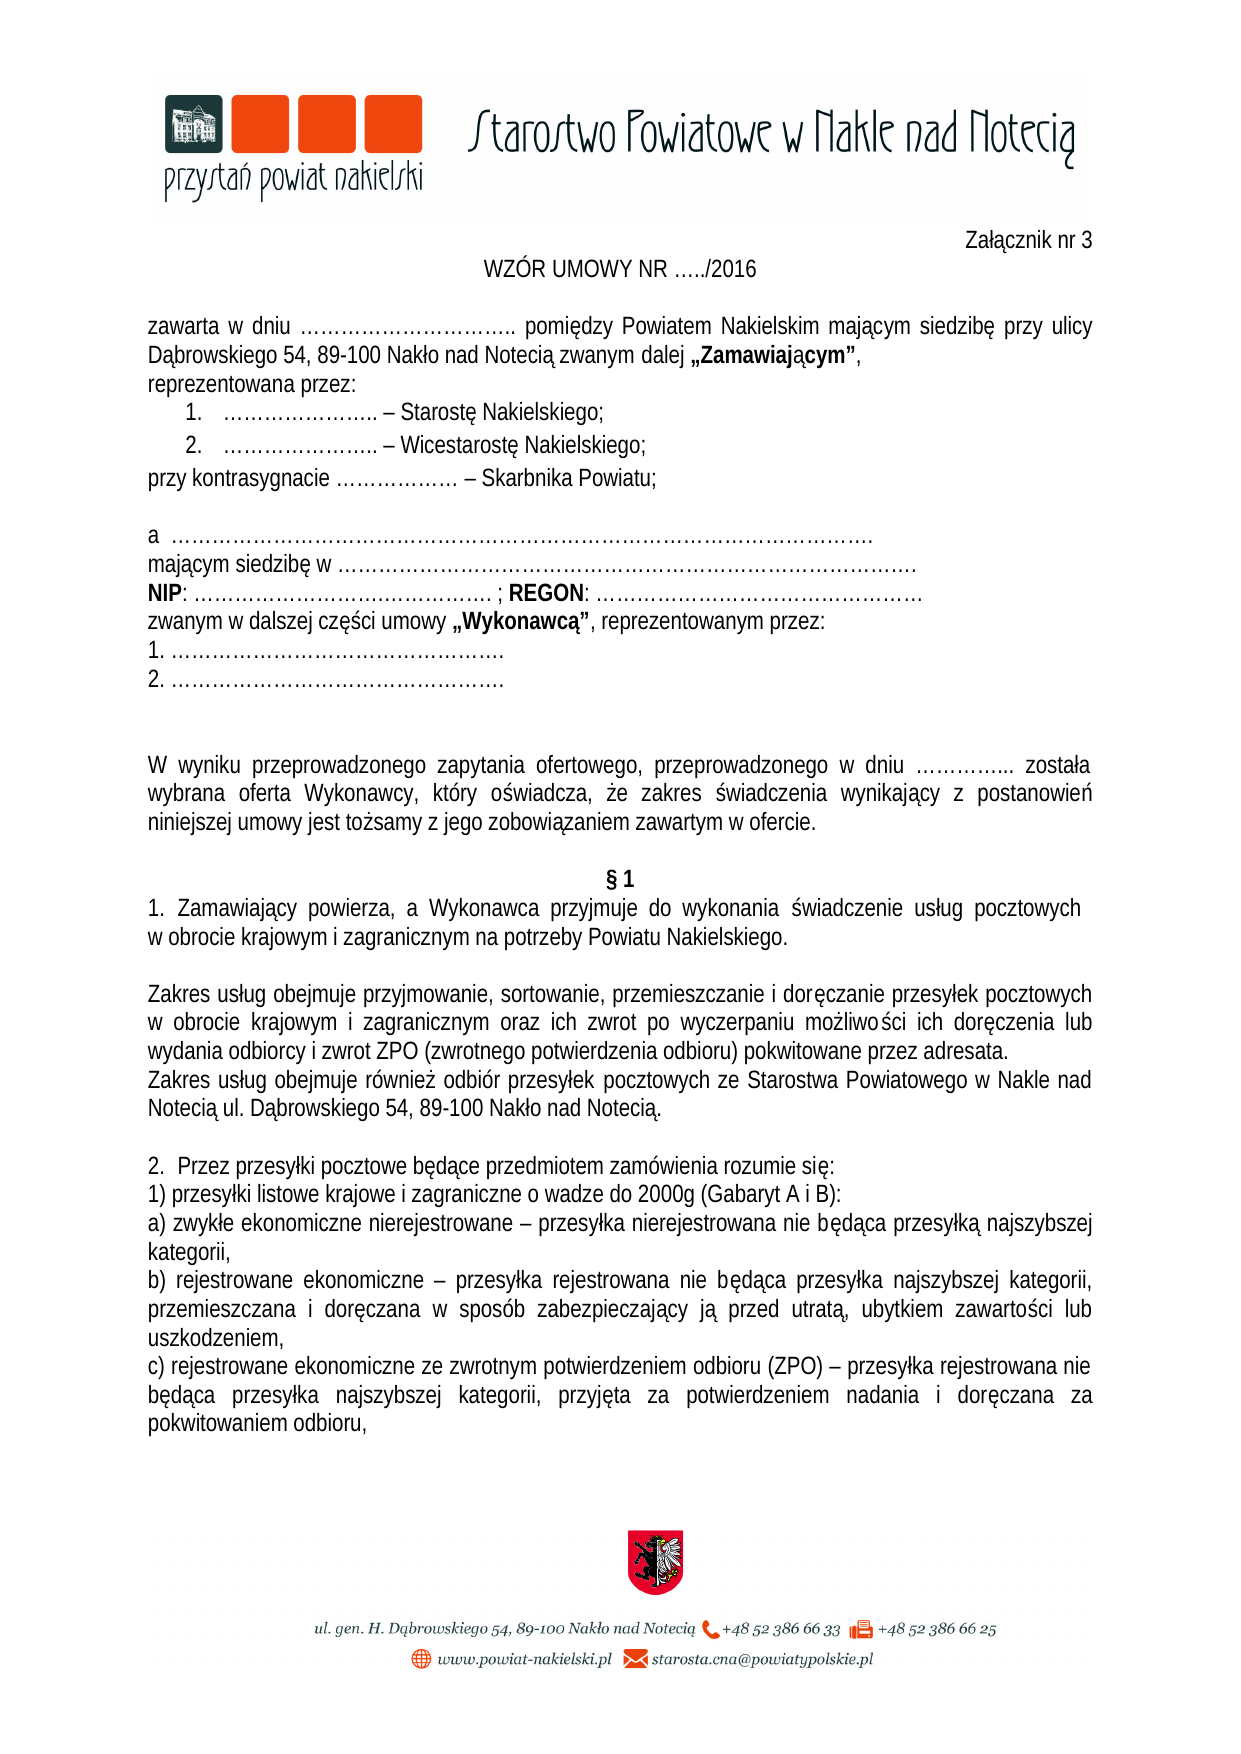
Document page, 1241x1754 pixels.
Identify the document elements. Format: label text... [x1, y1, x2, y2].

picture [147, 73, 1093, 226]
text a …………………………………………………………………………………………. [148, 520, 1093, 549]
text reprezentowana przez: [148, 369, 1093, 397]
text 2. …………………………………………. [148, 664, 1093, 692]
list Przez przesyłki pocztowe będące przedmiotem zamówienia rozumie się: [148, 1151, 1093, 1179]
text Zakres usług obejmuje przyjmowanie, sortowanie, przemieszczanie i doręczanie przesyłek pocztowych w obrocie krajowym i zagranicznym oraz ich zwrot po wyczerpaniu możliwości ich doręczenia lub wydania odbiorcy i zwrot ZPO (zwrotnego potwierdzenia odbioru) pokwitowane przez adresata. [148, 979, 1093, 1065]
text NIP: ……………………….……………. ; REGON: ………………………………………… [148, 578, 1093, 606]
text mającym siedzibę w …………………………………………………………………………. [148, 549, 1093, 578]
text a) zwykłe ekonomiczne nierejestrowane – przesyłka nierejestrowana nie będąca przesyłką najszybszej kategorii, [148, 1208, 1093, 1265]
text § 1 [148, 864, 1093, 893]
text zawarta w dniu ………………………….. pomiędzy Powiatem Nakielskim mającym siedzibę przy ulicy Dąbrowskiego 54, 89-100 Nakło nad Notecią zwanym dalej „Zamawiającym”, [148, 311, 1093, 369]
text Zakres usług obejmuje również odbiór przesyłek pocztowych ze Starostwa Powiatowego w Nakle nad Notecią ul. Dąbrowskiego 54, 89-100 Nakło nad Notecią. [148, 1065, 1093, 1122]
text przy kontrasygnacie ……………… – Skarbnika Powiatu; [148, 463, 1093, 492]
text W wyniku przeprowadzonego zapytania ofertowego, przeprowadzonego w dniu …………... została wybrana oferta Wykonawcy, który oświadcza, że zakres świadczenia wynikający z postanowień niniejszej umowy jest tożsamy z jego zobowiązaniem zawartym w ofercie. [148, 749, 1093, 836]
text zwanym w dalszej części umowy „Wykonawcą”, reprezentowanym przez: [148, 606, 1093, 635]
text WZÓR UMOWY NR …../2016 [148, 254, 1093, 283]
text 1) przesyłki listowe krajowe i zagraniczne o wadze do 2000g (Gabaryt A i B): [148, 1179, 1093, 1208]
text c) rejestrowane ekonomiczne ze zwrotnym potwierdzeniem odbioru (ZPO) – przesyłka rejestrowana nie będąca przesyłka najszybszej kategorii, przyjęta za potwierdzeniem nadania i doręczana za pokwitowaniem odbioru, [148, 1351, 1093, 1437]
text 1. …………………………………………. [148, 635, 1093, 664]
list Zamawiający powierza, a Wykonawca przyjmuje do wykonania świadczenie usług pocztowych w obrocie krajowym i zagranicznym na potrzeby Powiatu Nakielskiego. [148, 893, 1093, 950]
text Załącznik nr 3 [148, 226, 1093, 254]
list ………………….. – Starostę Nakielskiego; [185, 397, 1093, 426]
list ………………….. – Wicestarostę Nakielskiego; [185, 430, 1093, 459]
picture [147, 1519, 1093, 1681]
text b) rejestrowane ekonomiczne – przesyłka rejestrowana nie będąca przesyłka najszybszej kategorii, przemieszczana i doręczana w sposób zabezpieczający ją przed utratą, ubytkiem zawartości lub uszkodzeniem, [148, 1265, 1093, 1351]
